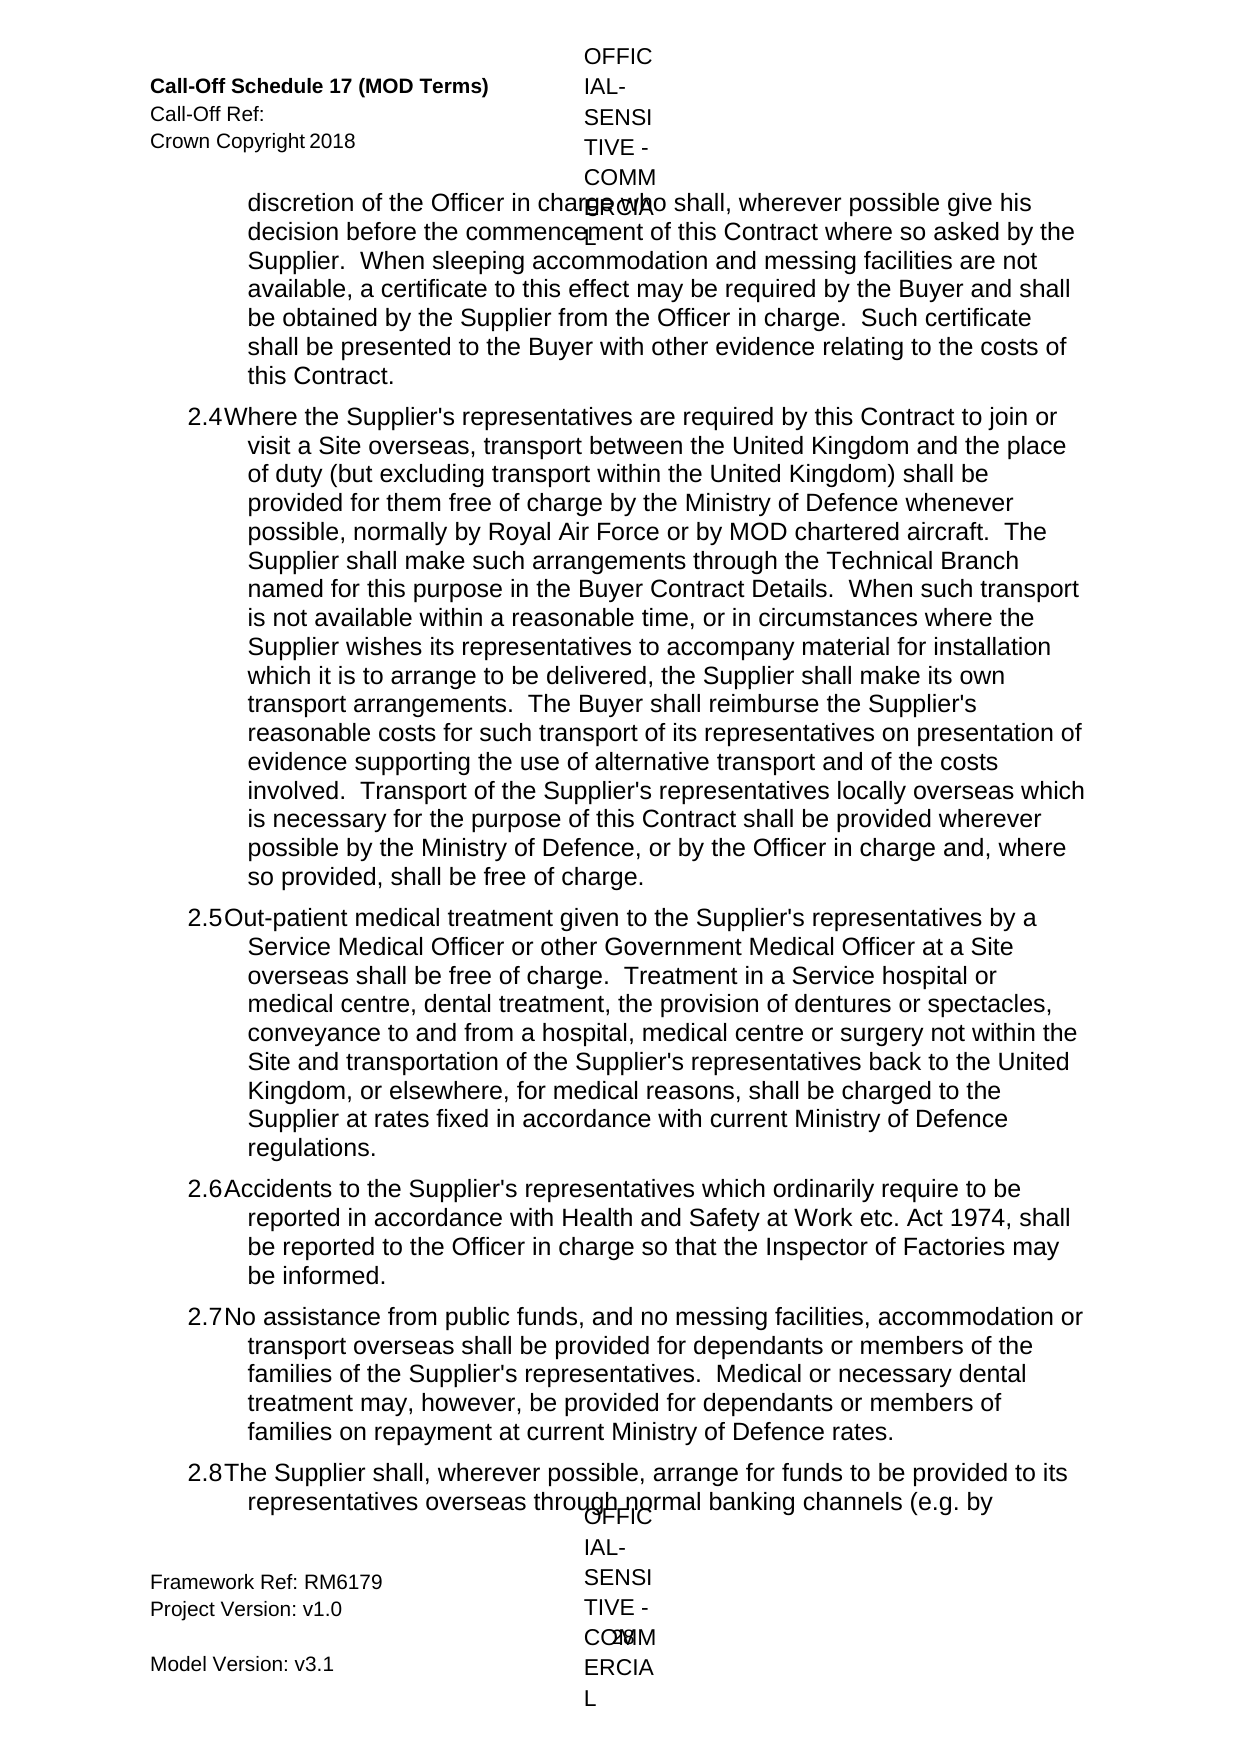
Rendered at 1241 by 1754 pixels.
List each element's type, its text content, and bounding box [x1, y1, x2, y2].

list Where the Supplier's representatives are required by this Contract to join or visit a Site overseas, transport between the United Kingdom and the place of duty (but excluding transport within the United Kingdom) shall be provided for them free of charge by the Ministry of Defence whenever possible, normally by Royal Air Force or by MOD chartered aircraft. The Supplier shall make such arrangements through the Technical Branch named for this purpose in the Buyer Contract Details. When such transport is not available within a reasonable time, or in circumstances where the Supplier wishes its representatives to accompany material for installation which it is to arrange to be delivered, the Supplier shall make its own transport arrangements. The Buyer shall reimburse the Supplier's reasonable costs for such transport of its representatives on presentation of evidence supporting the use of alternative transport and of the costs involved. Transport of the Supplier's representatives locally overseas which is necessary for the purpose of this Contract shall be provided wherever possible by the Ministry of Defence, or by the Officer in charge and, where so provided, shall be free of charge. [187, 402, 1090, 891]
list Accidents to the Supplier's representatives which ordinarily require to be reported in accordance with Health and Safety at Work etc. Act 1974, shall be reported to the Officer in charge so that the Inspector of Factories may be informed. [187, 1174, 1090, 1289]
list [187, 1458, 1090, 1516]
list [187, 188, 1090, 389]
list No assistance from public funds, and no messing facilities, accommodation or transport overseas shall be provided for dependants or members of the families of the Supplier's representatives. Medical or necessary dental treatment may, however, be provided for dependants or members of families on repayment at current Ministry of Defence rates. [187, 1302, 1090, 1446]
list Out-patient medical treatment given to the Supplier's representatives by a Service Medical Officer or other Government Medical Officer at a Site overseas shall be free of charge. Treatment in a Service hospital or medical centre, dental treatment, the provision of dentures or spectacles, conveyance to and from a hospital, medical centre or surgery not within the Site and transportation of the Supplier's representatives back to the United Kingdom, or elsewhere, for medical reasons, shall be charged to the Supplier at rates fixed in accordance with current Ministry of Defence regulations. [187, 903, 1090, 1162]
